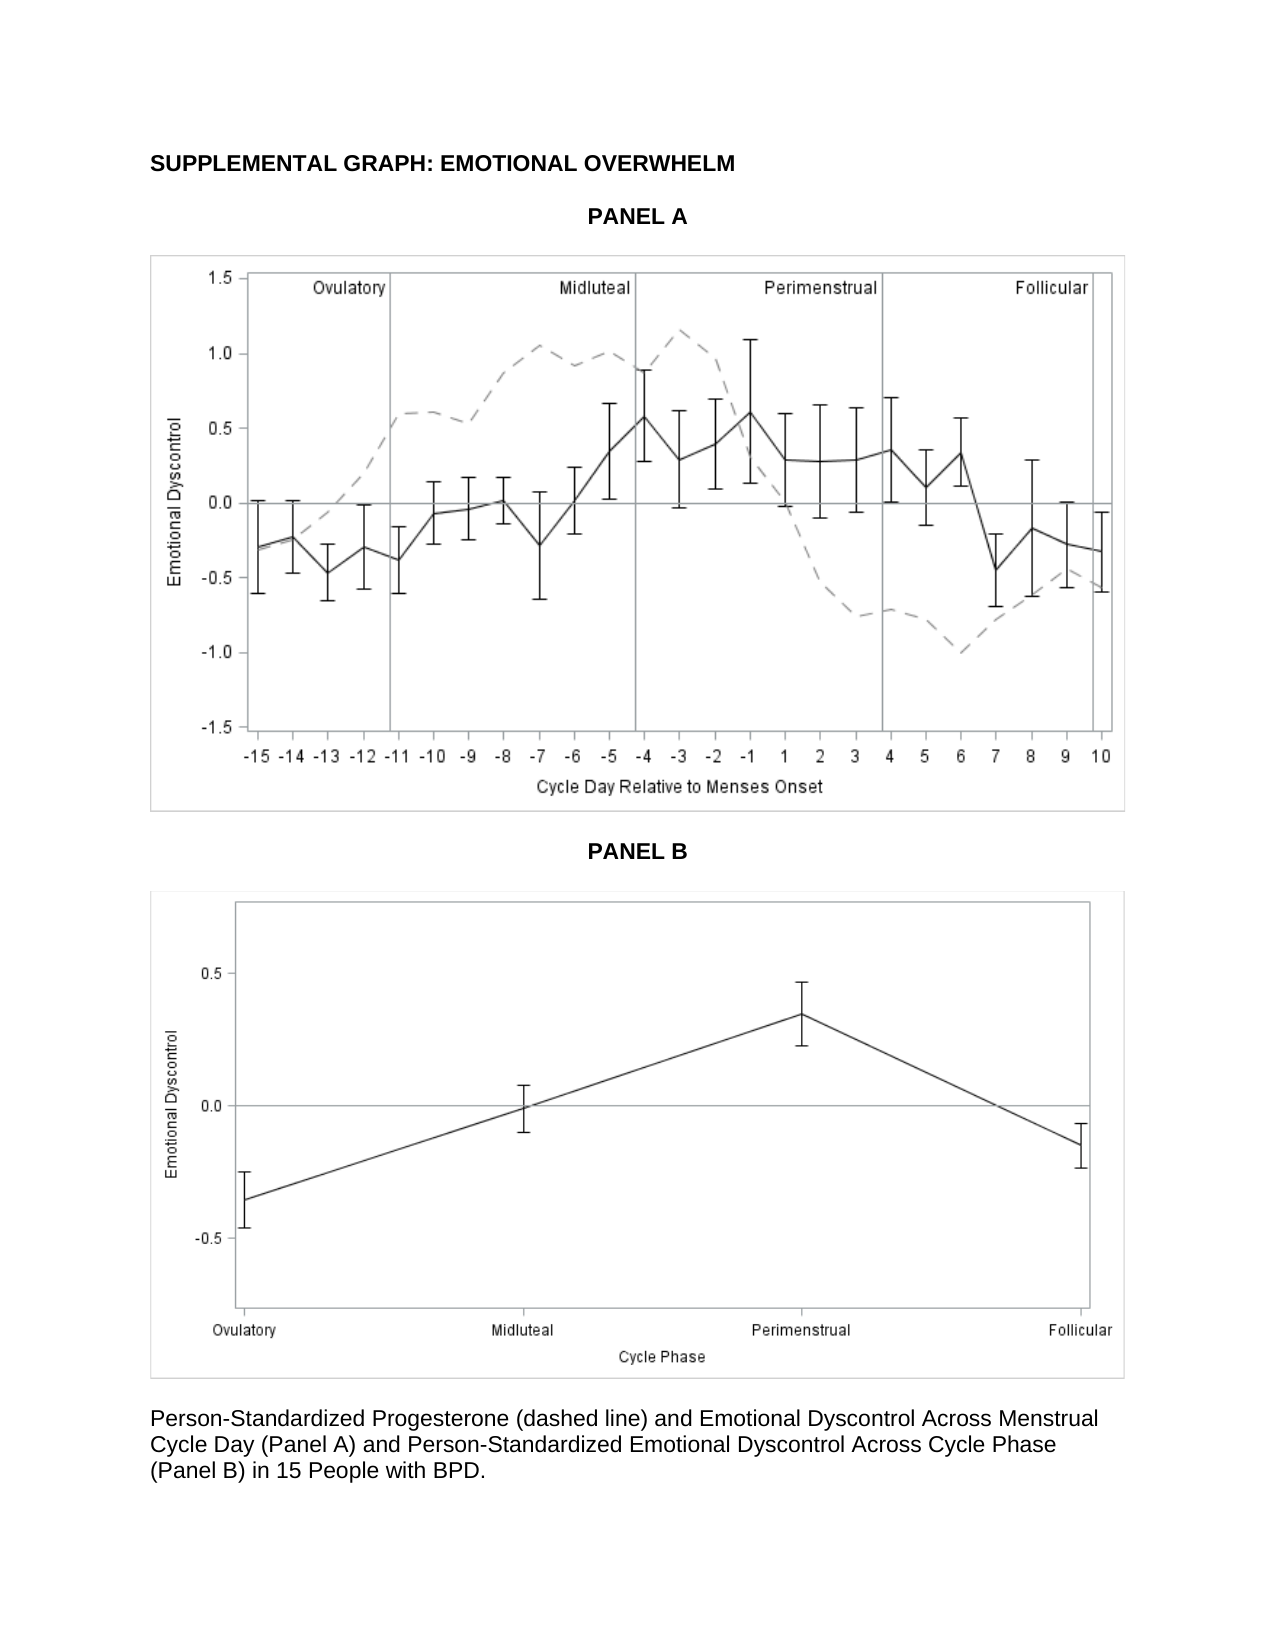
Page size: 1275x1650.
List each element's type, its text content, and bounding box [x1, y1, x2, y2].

text PANEL B [150, 838, 1125, 865]
text SUPPLEMENTAL GRAPH: EMOTIONAL OVERWHELM [150, 150, 1125, 176]
text Person-Standardized Progesterone (dashed line) and Emotional Dyscontrol Across Menstrual Cycle Day (Panel A) and Person-Standardized Emotional Dyscontrol Across Cycle Phase (Panel B) in 15 People with BPD. [150, 1404, 1125, 1484]
picture [150, 891, 1125, 1379]
text PANEL A [150, 203, 1125, 229]
picture [150, 255, 1125, 812]
